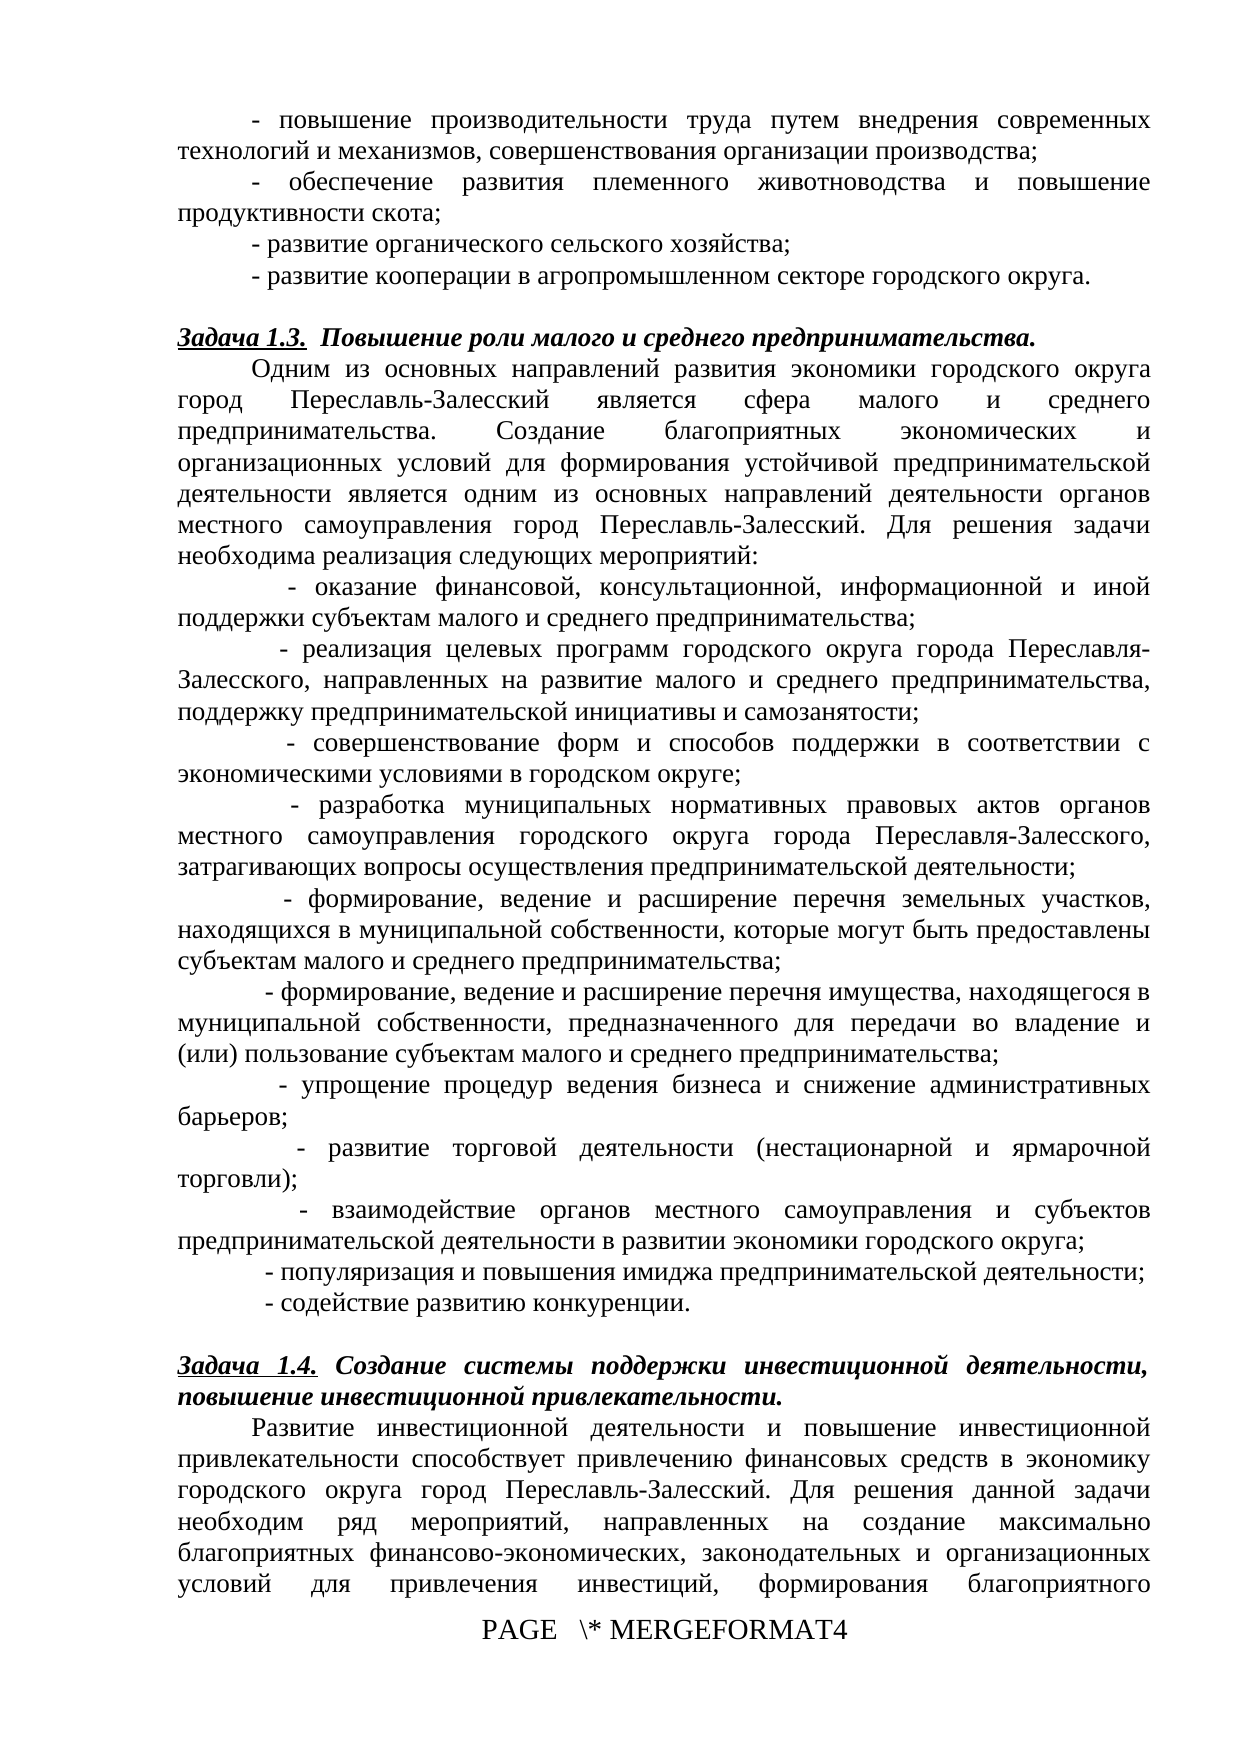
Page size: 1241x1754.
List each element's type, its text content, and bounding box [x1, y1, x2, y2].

text - развитие кооперации в агропромышленном секторе городского округа. [177, 259, 1152, 290]
text - повышение производительности труда путем внедрения современных технологий и механизмов, совершенствования организации производства; [177, 103, 1152, 165]
text - совершенствование форм и способов поддержки в соответствии с экономическими условиями в городском округе; [177, 726, 1152, 788]
text - формирование, ведение и расширение перечня имущества, находящегося в муниципальной собственности, предназначенного для передачи во владение и (или) пользование субъектам малого и среднего предпринимательства; [177, 975, 1152, 1068]
text - оказание финансовой, консультационной, информационной и иной поддержки субъектам малого и среднего предпринимательства; [177, 570, 1152, 632]
text - популяризация и повышения имиджа предпринимательской деятельности; [177, 1255, 1152, 1287]
text - развитие торговой деятельности (нестационарной и ярмарочной торговли); [177, 1131, 1152, 1193]
text - упрощение процедур ведения бизнеса и снижение административных барьеров; [177, 1068, 1152, 1131]
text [177, 1411, 1152, 1598]
text Задача 1.4. Создание системы поддержки инвестиционной деятельности, повышение инвестиционной привлекательности. [177, 1349, 1152, 1411]
text - разработка муниципальных нормативных правовых актов органов местного самоуправления городского округа города Переславля-Залесского, затрагивающих вопросы осуществления предпринимательской деятельности; [177, 788, 1152, 882]
text - содействие развитию конкуренции. [177, 1287, 1152, 1318]
text - формирование, ведение и расширение перечня земельных участков, находящихся в муниципальной собственности, которые могут быть предоставлены субъектам малого и среднего предпринимательства; [177, 882, 1152, 975]
text - обеспечение развития племенного животноводства и повышение продуктивности скота; [177, 165, 1152, 228]
text Одним из основных направлений развития экономики городского округа город Переславль-Залесский является сфера малого и среднего предпринимательства. Создание благоприятных экономических и организационных условий для формирования устойчивой предпринимательской деятельности является одним из основных направлений деятельности органов местного самоуправления город Переславль-Залесский. Для решения задачи необходима реализация следующих мероприятий: [177, 352, 1152, 570]
text - развитие органического сельского хозяйства; [177, 228, 1152, 259]
text - реализация целевых программ городского округа города Переславля-Залесского, направленных на развитие малого и среднего предпринимательства, поддержку предпринимательской инициативы и самозанятости; [177, 632, 1152, 726]
text - взаимодействие органов местного самоуправления и субъектов предпринимательской деятельности в развитии экономики городского округа; [177, 1193, 1152, 1255]
text Задача 1.3. Повышение роли малого и среднего предпринимательства. [177, 321, 1152, 352]
